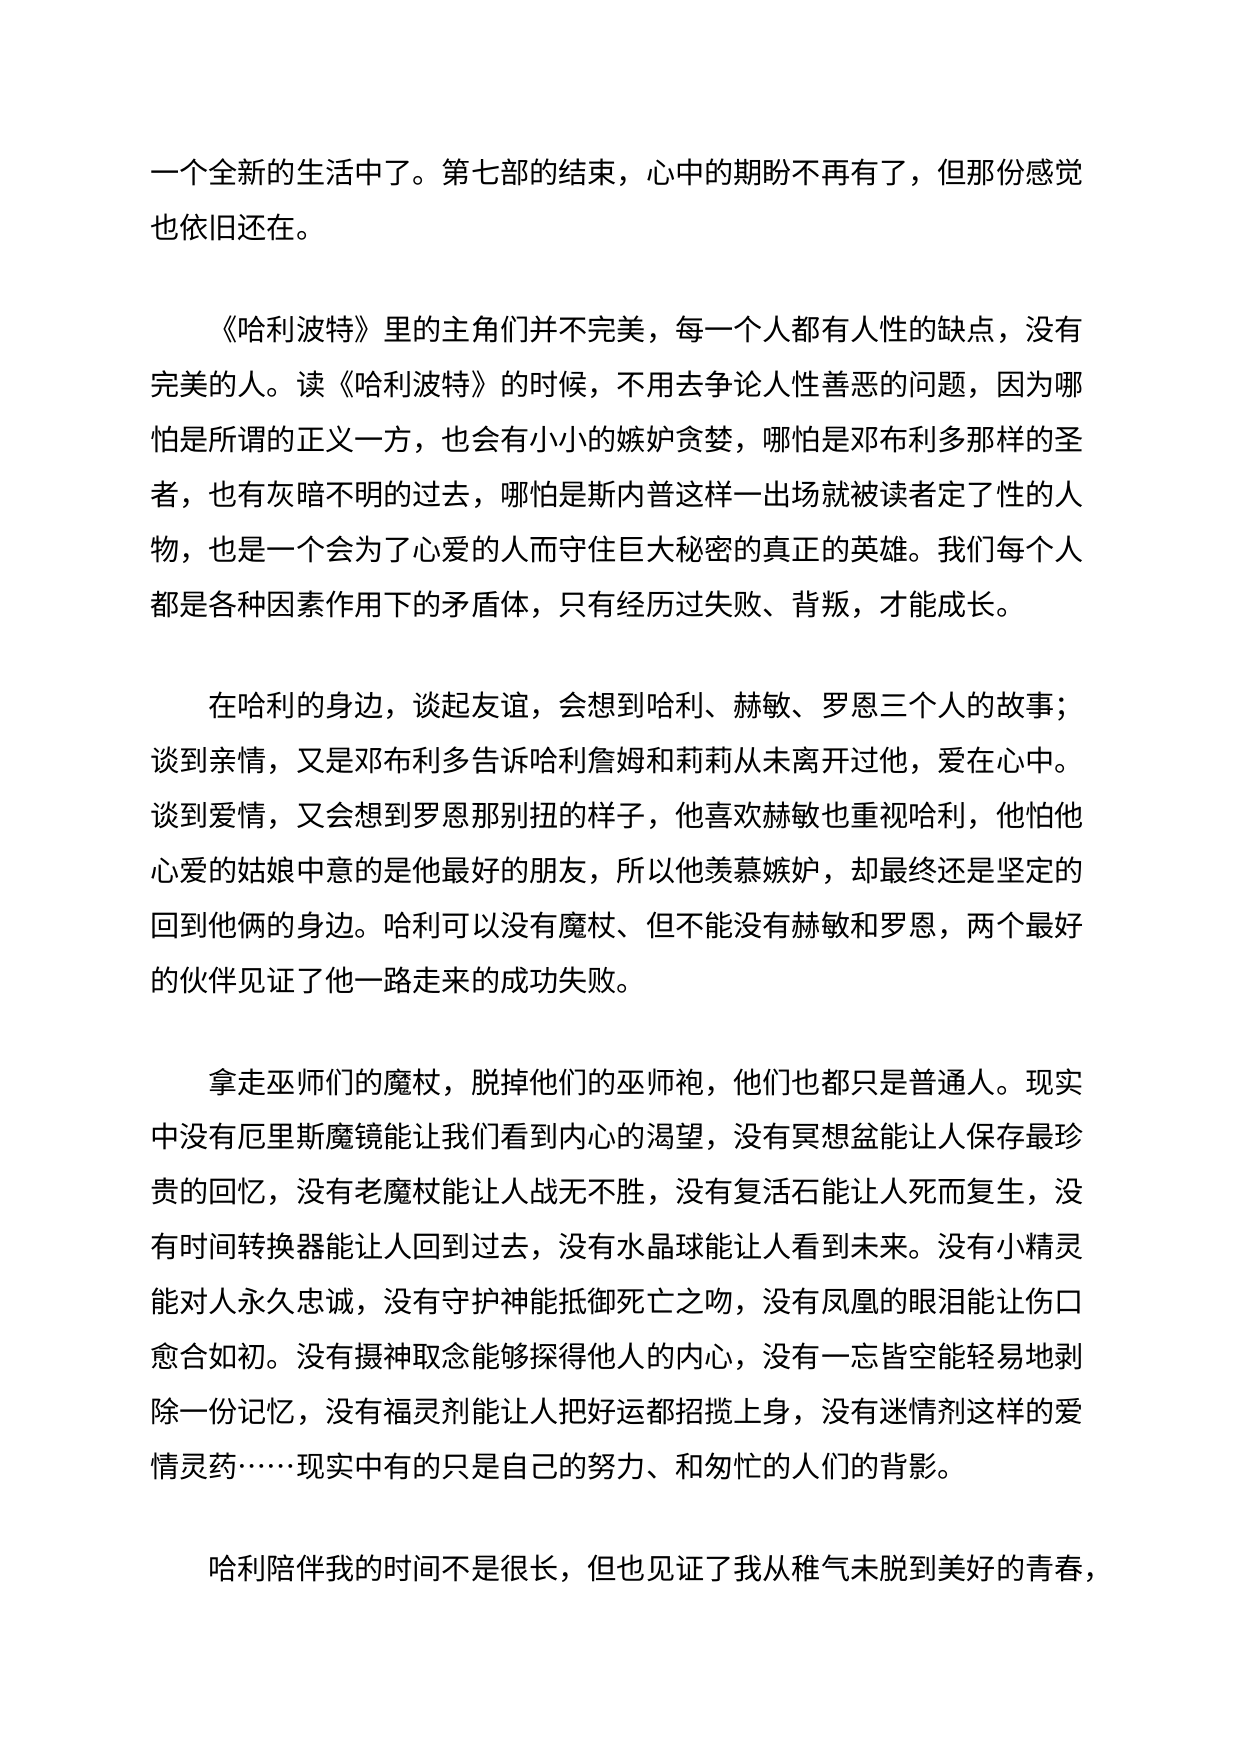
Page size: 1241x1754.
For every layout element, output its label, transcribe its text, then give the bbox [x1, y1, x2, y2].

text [150, 150, 1090, 247]
text 《哈利波特》里的主角们并不完美，每一个人都有人性的缺点，没有完美的人。读《哈利波特》的时候，不用去争论人性善恶的问题，因为哪怕是所谓的正义一方，也会有小小的嫉妒贪婪，哪怕是邓布利多那样的圣者，也有灰暗不明的过去，哪怕是斯内普这样一出场就被读者定了性的人物，也是一个会为了心爱的人而守住巨大秘密的真正的英雄。我们每个人都是各种因素作用下的矛盾体，只有经历过失败、背叛，才能成长。 [150, 307, 1090, 623]
text 在哈利的身边，谈起友谊，会想到哈利、赫敏、罗恩三个人的故事；谈到亲情，又是邓布利多告诉哈利詹姆和莉莉从未离开过他，爱在心中。谈到爱情，又会想到罗恩那别扭的样子，他喜欢赫敏也重视哈利，他怕他心爱的姑娘中意的是他最好的朋友，所以他羡慕嫉妒，却最终还是坚定的回到他俩的身边。哈利可以没有魔杖、但不能没有赫敏和罗恩，两个最好的伙伴见证了他一路走来的成功失败。 [150, 683, 1090, 1000]
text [150, 1545, 1090, 1587]
text 拿走巫师们的魔杖，脱掉他们的巫师袍，他们也都只是普通人。现实中没有厄里斯魔镜能让我们看到内心的渴望，没有冥想盆能让人保存最珍贵的回忆，没有老魔杖能让人战无不胜，没有复活石能让人死而复生，没有时间转换器能让人回到过去，没有水晶球能让人看到未来。没有小精灵能对人永久忠诚，没有守护神能抵御死亡之吻，没有凤凰的眼泪能让伤口愈合如初。没有摄神取念能够探得他人的内心，没有一忘皆空能轻易地剥除一份记忆，没有福灵剂能让人把好运都招揽上身，没有迷情剂这样的爱情灵药……现实中有的只是自己的努力、和匆忙的人们的背影。 [150, 1059, 1090, 1486]
